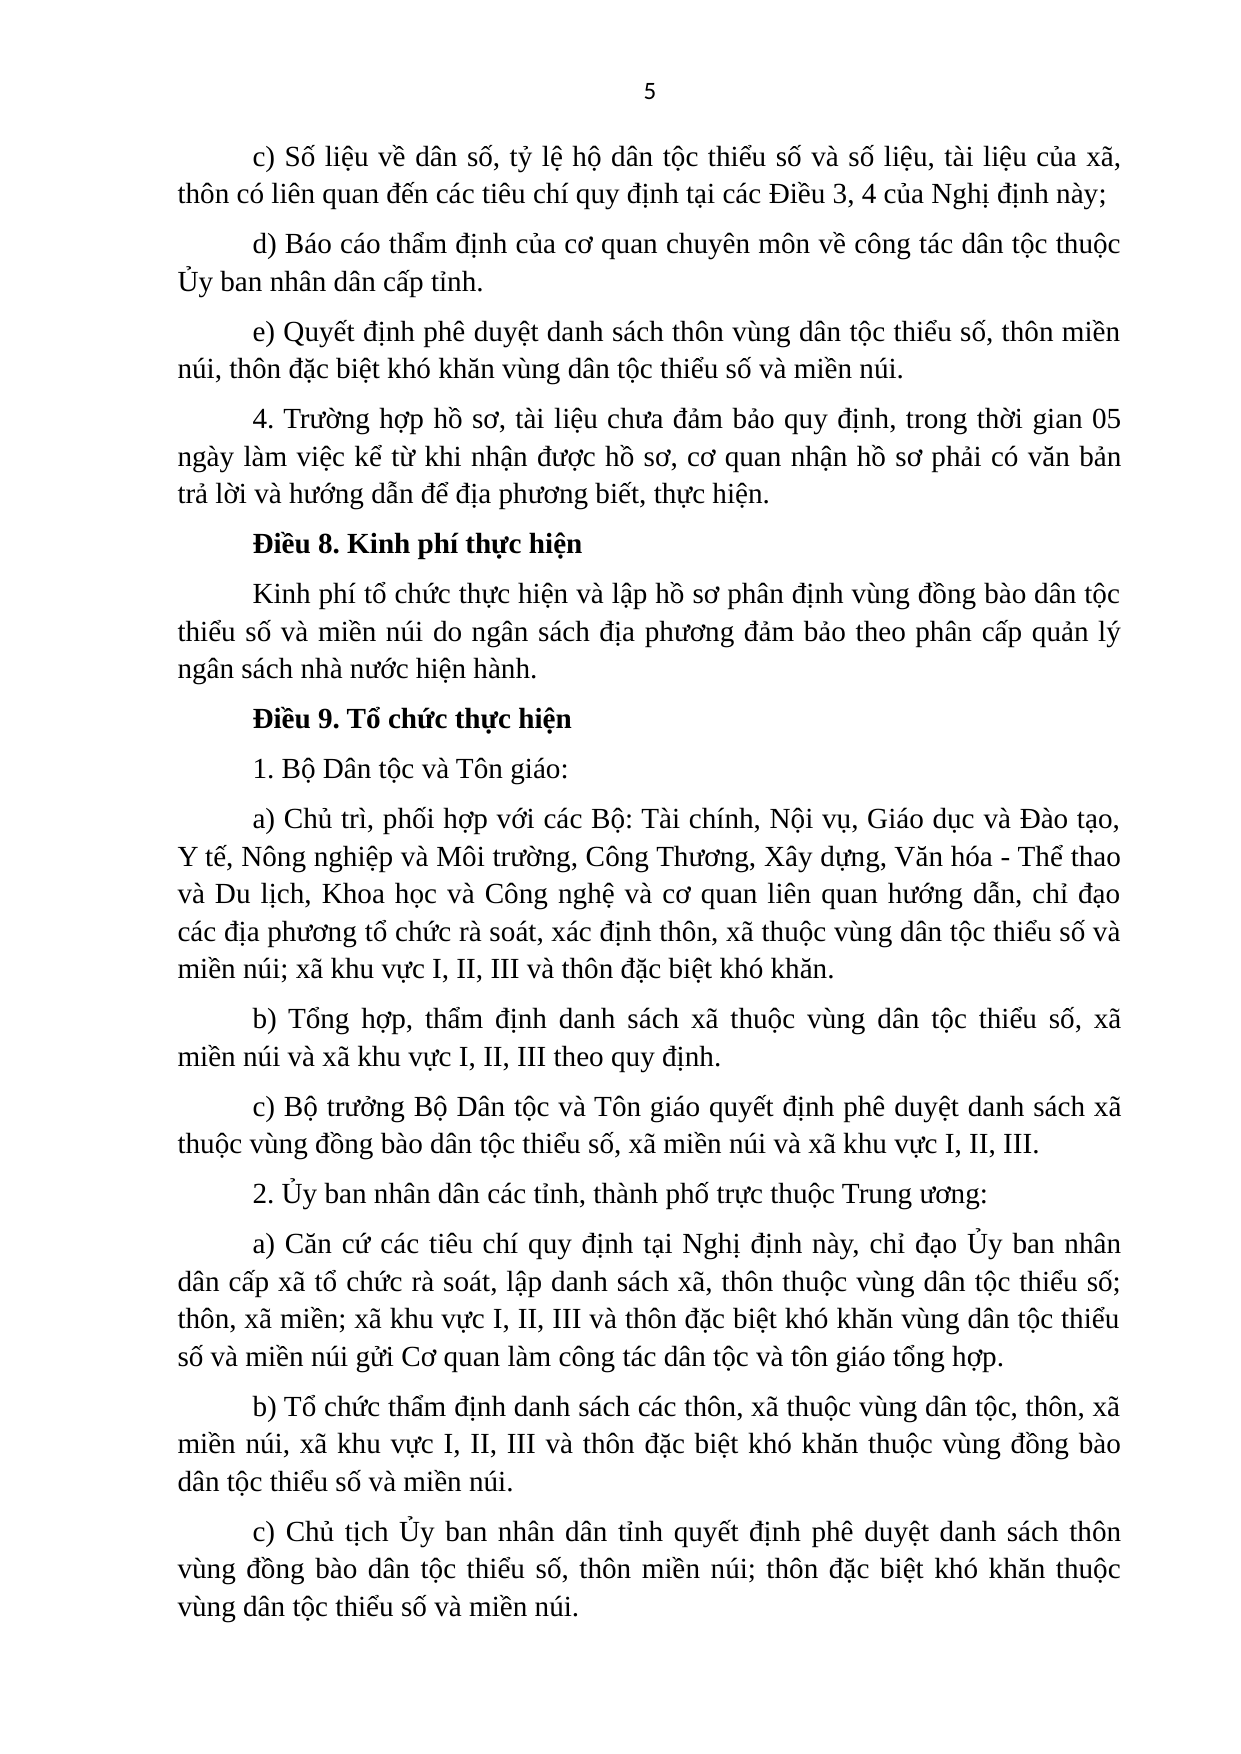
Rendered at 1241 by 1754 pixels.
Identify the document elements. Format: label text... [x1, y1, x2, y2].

text c) Bộ trưởng Bộ Dân tộc và Tôn giáo quyết định phê duyệt danh sách xã thuộc vùng đồng bào dân tộc thiểu số, xã miền núi và xã khu vực I, II, III. [177, 1086, 1122, 1161]
text e) Quyết định phê duyệt danh sách thôn vùng dân tộc thiểu số, thôn miền núi, thôn đặc biệt khó khăn vùng dân tộc thiểu số và miền núi. [177, 311, 1122, 386]
text a) Căn cứ các tiêu chí quy định tại Nghị định này, chỉ đạo Ủy ban nhân dân cấp xã tổ chức rà soát, lập danh sách xã, thôn thuộc vùng dân tộc thiểu số; thôn, xã miền; xã khu vực I, II, III và thôn đặc biệt khó khăn vùng dân tộc thiểu số và miền núi gửi Cơ quan làm công tác dân tộc và tôn giáo tổng hợp. [177, 1223, 1122, 1373]
text 1. Bộ Dân tộc và Tôn giáo: [177, 748, 1122, 786]
text Kinh phí tổ chức thực hiện và lập hồ sơ phân định vùng đồng bào dân tộc thiểu số và miền núi do ngân sách địa phương đảm bảo theo phân cấp quản lý ngân sách nhà nước hiện hành. [177, 573, 1122, 686]
text c) Số liệu về dân số, tỷ lệ hộ dân tộc thiểu số và số liệu, tài liệu của xã, thôn có liên quan đến các tiêu chí quy định tại các Điều 3, 4 của Nghị định này; [177, 136, 1122, 211]
text 2. Ủy ban nhân dân các tỉnh, thành phố trực thuộc Trung ương: [177, 1173, 1122, 1211]
text 4. Trường hợp hồ sơ, tài liệu chưa đảm bảo quy định, trong thời gian 05 ngày làm việc kể từ khi nhận được hồ sơ, cơ quan nhận hồ sơ phải có văn bản trả lời và hướng dẫn để địa phương biết, thực hiện. [177, 398, 1122, 511]
text b) Tổng hợp, thẩm định danh sách xã thuộc vùng dân tộc thiểu số, xã miền núi và xã khu vực I, II, III theo quy định. [177, 998, 1122, 1073]
text Điều 8. Kinh phí thực hiện [177, 523, 1122, 561]
text c) Chủ tịch Ủy ban nhân dân tỉnh quyết định phê duyệt danh sách thôn vùng đồng bào dân tộc thiểu số, thôn miền núi; thôn đặc biệt khó khăn thuộc vùng dân tộc thiểu số và miền núi. [177, 1511, 1122, 1623]
text Điều 9. Tổ chức thực hiện [177, 698, 1122, 736]
text b) Tổ chức thẩm định danh sách các thôn, xã thuộc vùng dân tộc, thôn, xã miền núi, xã khu vực I, II, III và thôn đặc biệt khó khăn thuộc vùng đồng bào dân tộc thiểu số và miền núi. [177, 1386, 1122, 1498]
text d) Báo cáo thẩm định của cơ quan chuyên môn về công tác dân tộc thuộc Ủy ban nhân dân cấp tỉnh. [177, 223, 1122, 298]
text a) Chủ trì, phối hợp với các Bộ: Tài chính, Nội vụ, Giáo dục và Đào tạo, Y tế, Nông nghiệp và Môi trường, Công Thương, Xây dựng, Văn hóa - Thể thao và Du lịch, Khoa học và Công nghệ và cơ quan liên quan hướng dẫn, chỉ đạo các địa phương tổ chức rà soát, xác định thôn, xã thuộc vùng dân tộc thiểu số và miền núi; xã khu vực I, II, III và thôn đặc biệt khó khăn. [177, 798, 1122, 986]
